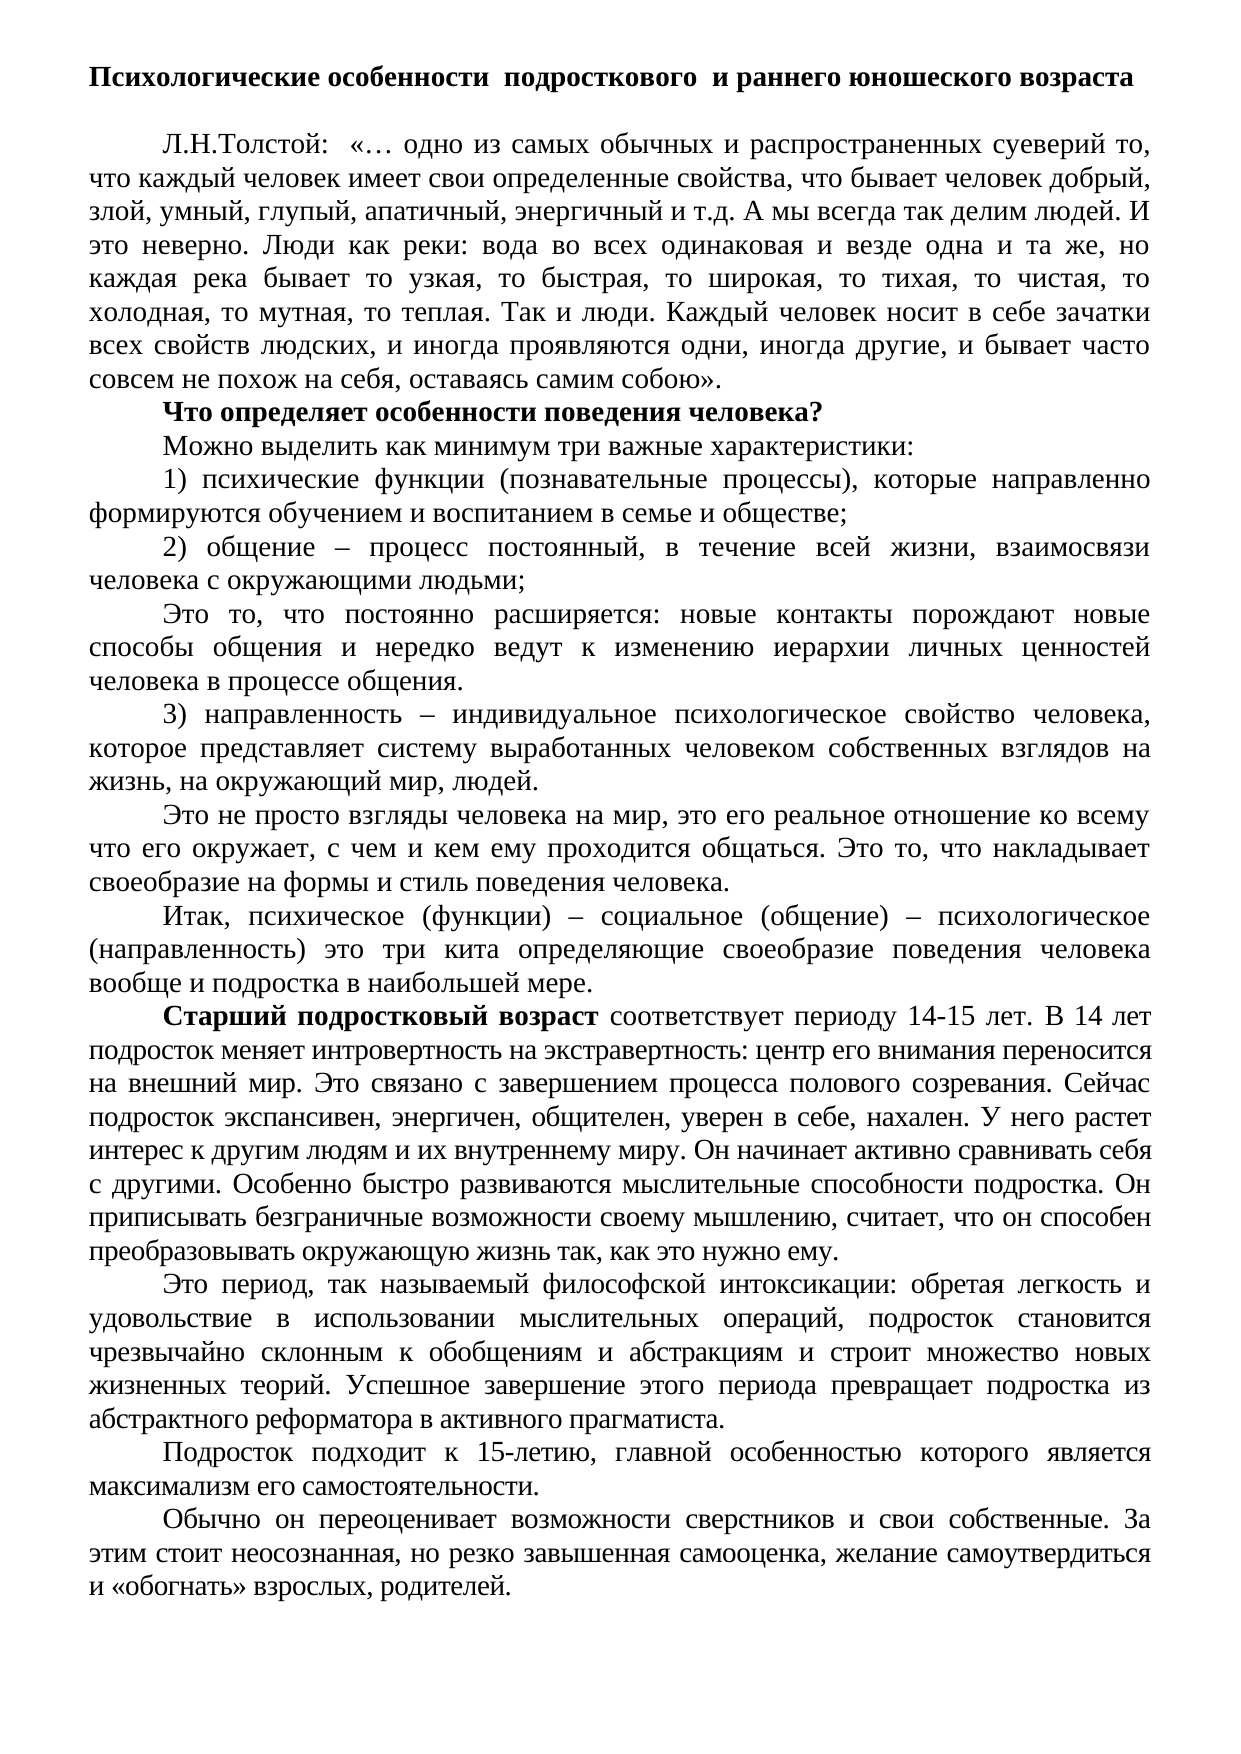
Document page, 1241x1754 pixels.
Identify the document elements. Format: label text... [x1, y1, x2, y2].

text Л.Н.Толстой: «… одно из самых обычных и распространенных суеверий то, что каждый человек имеет свои определенные свойства, что бывает человек добрый, злой, умный, глупый, апатичный, энергичный и т.д. А мы всегда так делим людей. И это неверно. Люди как реки: вода во всех одинаковая и везде одна и та же, но каждая река бывает то узкая, то быстрая, то широкая, то тихая, то чистая, то холодная, то мутная, то теплая. Так и люди. Каждый человек носит в себе зачатки всех свойств людских, и иногда проявляются одни, иногда другие, и бывает часто совсем не похож на себя, оставаясь самим собою». [89, 126, 1152, 394]
text Что определяет особенности поведения человека? [89, 394, 1152, 428]
text Это не просто взгляды человека на мир, это его реальное отношение ко всему что его окружает, с чем и кем ему проходится общаться. Это то, что накладывает своеобразие на формы и стиль поведения человека. [89, 797, 1152, 898]
text 2) общение – процесс постоянный, в течение всей жизни, взаимосвязи человека с окружающими людьми; [89, 529, 1152, 596]
text 1) психические функции (познавательные процессы), которые направленно формируются обучением и воспитанием в семье и обществе; [89, 462, 1152, 529]
text Обычно он переоценивает возможности сверстников и свои собственные. За этим стоит неосознанная, но резко завышенная самооценка, желание самоутвердиться и «обогнать» взрослых, родителей. [89, 1501, 1152, 1602]
text Итак, психическое (функции) – социальное (общение) – психологическое (направленность) это три кита определяющие своеобразие поведения человека вообще и подростка в наибольшей мере. [89, 898, 1152, 998]
text Можно выделить как минимум три важные характеристики: [89, 428, 1152, 462]
text Психологические особенности подросткового и раннего юношеского возраста [89, 59, 1152, 93]
text Это то, что постоянно расширяется: новые контакты порождают новые способы общения и нередко ведут к изменению иерархии личных ценностей человека в процессе общения. [89, 596, 1152, 696]
text Подросток подходит к 15-летию, главной особенностью которого является максимализм его самостоятельности. [89, 1434, 1152, 1501]
text Это период, так называемый философской интоксикации: обретая легкость и удовольствие в использовании мыслительных операций, подросток становится чрезвычайно склонным к обобщениям и абстракциям и строит множество новых жизненных теорий. Успешное завершение этого периода превращает подростка из абстрактного реформатора в активного прагматиста. [89, 1267, 1152, 1434]
text Старший подростковый возраст соответствует периоду 14-15 лет. В 14 лет подросток меняет интровертность на экстравертность: центр его внимания переносится на внешний мир. Это связано с завершением процесса полового созревания. Сейчас подросток экспансивен, энергичен, общителен, уверен в себе, нахален. У него растет интерес к другим людям и их внутреннему миру. Он начинает активно сравнивать себя с другими. Особенно быстро развиваются мыслительные способности подростка. Он приписывать безграничные возможности своему мышлению, считает, что он способен преобразовывать окружающую жизнь так, как это нужно ему. [89, 998, 1152, 1267]
text 3) направленность – индивидуальное психологическое свойство человека, которое представляет систему выработанных человеком собственных взглядов на жизнь, на окружающий мир, людей. [89, 696, 1152, 797]
